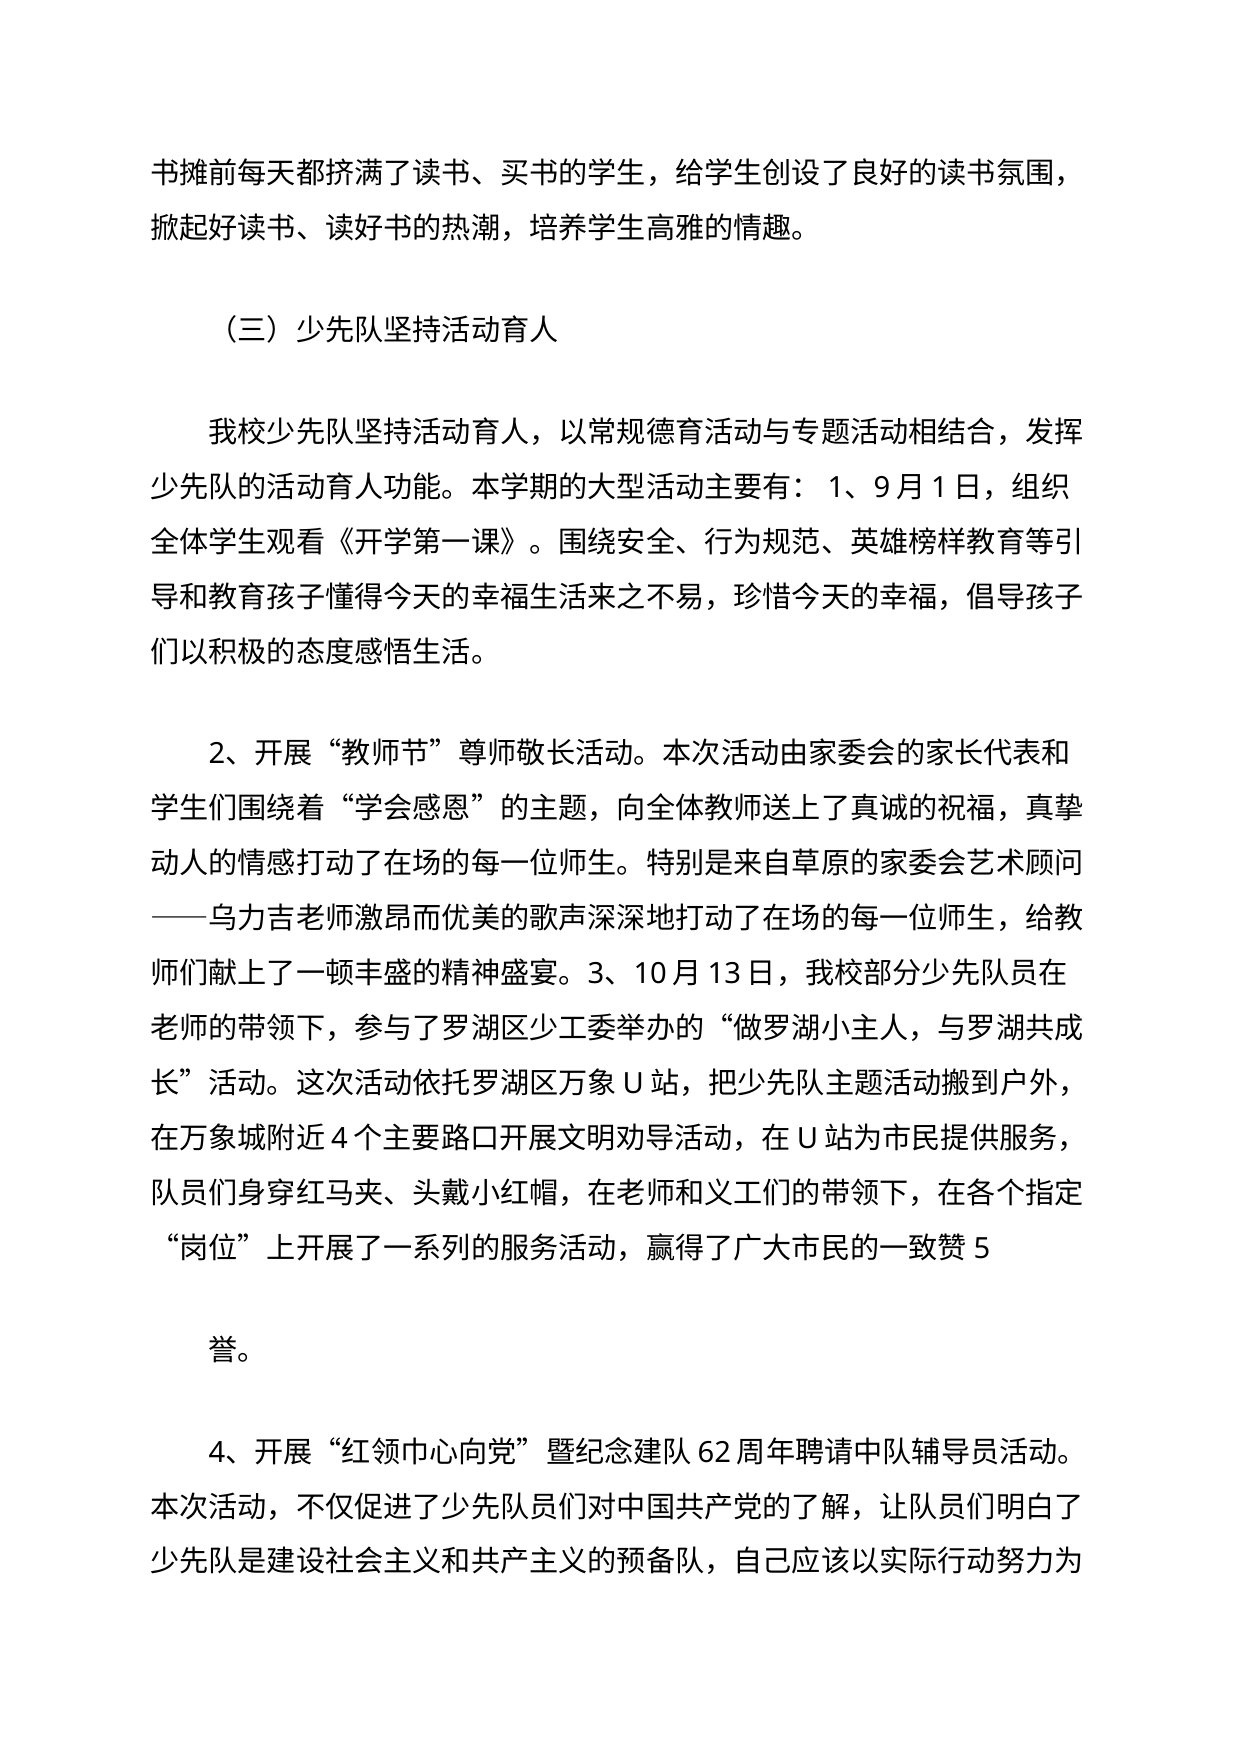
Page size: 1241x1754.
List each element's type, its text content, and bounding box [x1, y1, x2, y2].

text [150, 150, 1090, 247]
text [150, 1428, 1090, 1580]
text 2、开展“教师节”尊师敬长活动。本次活动由家委会的家长代表和学生们围绕着“学会感恩”的主题，向全体教师送上了真诚的祝福，真挚动人的情感打动了在场的每一位师生。特别是来自草原的家委会艺术顾问——乌力吉老师激昂而优美的歌声深深地打动了在场的每一位师生，给教师们献上了一顿丰盛的精神盛宴。3、10月13日，我校部分少先队员在老师的带领下，参与了罗湖区少工委举办的“做罗湖小主人，与罗湖共成长”活动。这次活动依托罗湖区万象U站，把少先队主题活动搬到户外，在万象城附近4个主要路口开展文明劝导活动，在U站为市民提供服务，队员们身穿红马夹、头戴小红帽，在老师和义工们的带领下，在各个指定“岗位”上开展了一系列的服务活动，赢得了广大市民的一致赞 5 [150, 730, 1090, 1267]
text 誉。 [150, 1326, 1090, 1369]
text 我校少先队坚持活动育人，以常规德育活动与专题活动相结合，发挥少先队的活动育人功能。本学期的大型活动主要有： 1、9月1日，组织全体学生观看《开学第一课》。围绕安全、行为规范、英雄榜样教育等引导和教育孩子懂得今天的幸福生活来之不易，珍惜今天的幸福，倡导孩子们以积极的态度感悟生活。 [150, 408, 1090, 670]
text （三）少先队坚持活动育人 [150, 307, 1090, 349]
